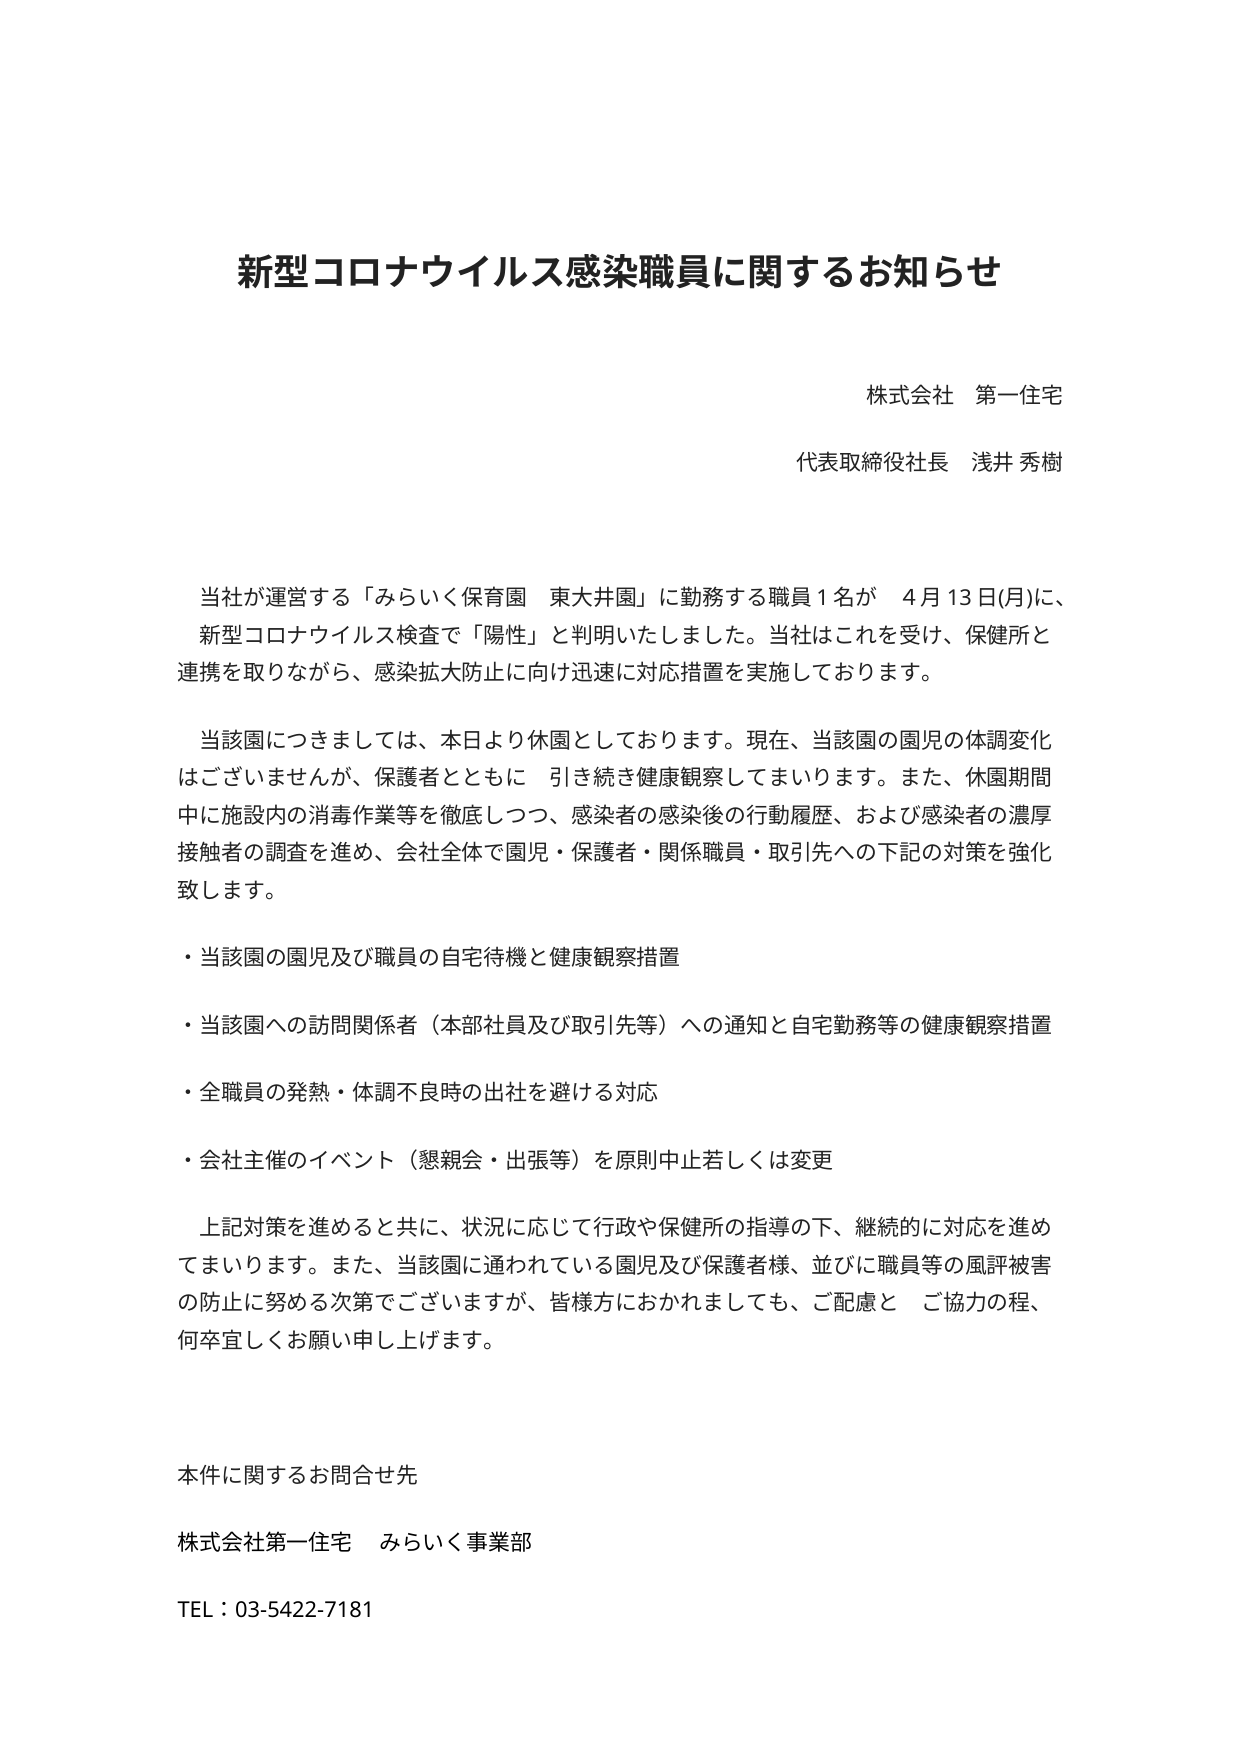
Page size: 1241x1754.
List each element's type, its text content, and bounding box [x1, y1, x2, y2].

text ・当該園への訪問関係者（本部社員及び取引先等）への通知と自宅勤務等の健康観察措置 [177, 1005, 1063, 1042]
text 上記対策を進めると共に、状況に応じて行政や保健所の指導の下、継続的に対応を進めてまいります。また、当該園に通われている園児及び保護者様、並びに職員等の風評被害の防止に努める次第でございますが、皆様方におかれましても、ご配慮と ご協力の程、何卒宜しくお願い申し上げます。 [177, 1207, 1063, 1357]
text 代表取締役社長 浅井 秀樹 [177, 442, 1063, 480]
text 当該園につきましては、本日より休園としております。現在、当該園の園児の体調変化はございませんが、保護者とともに 引き続き健康観察してまいります。また、休園期間中に施設内の消毒作業等を徹底しつつ、感染者の感染後の行動履歴、および感染者の濃厚接触者の調査を進め、会社全体で園児・保護者・関係職員・取引先への下記の対策を強化致します。 [177, 720, 1063, 907]
text 株式会社 第一住宅 [177, 375, 1063, 412]
text ・当該園の園児及び職員の自宅待機と健康観察措置 [177, 937, 1063, 975]
text 本件に関するお問合せ先 [177, 1455, 1063, 1492]
text ・全職員の発熱・体調不良時の出社を避ける対応 [177, 1072, 1063, 1110]
text 当社が運営する「みらいく保育園 東大井園」に勤務する職員1名が ４月13日(月)に、 新型コロナウイルス検査で「陽性」と判明いたしました。当社はこれを受け、保健所と連携を取りながら、感染拡大防止に向け迅速に対応措置を実施しております。 [177, 577, 1063, 690]
text 株式会社第一住宅 みらいく事業部 [177, 1522, 1063, 1560]
text ・会社主催のイベント（懇親会・出張等）を原則中止若しくは変更 [177, 1140, 1063, 1177]
text TEL：03-5422-7181 [177, 1590, 1063, 1627]
text 新型コロナウイルス感染職員に関するお知らせ [177, 232, 1063, 307]
